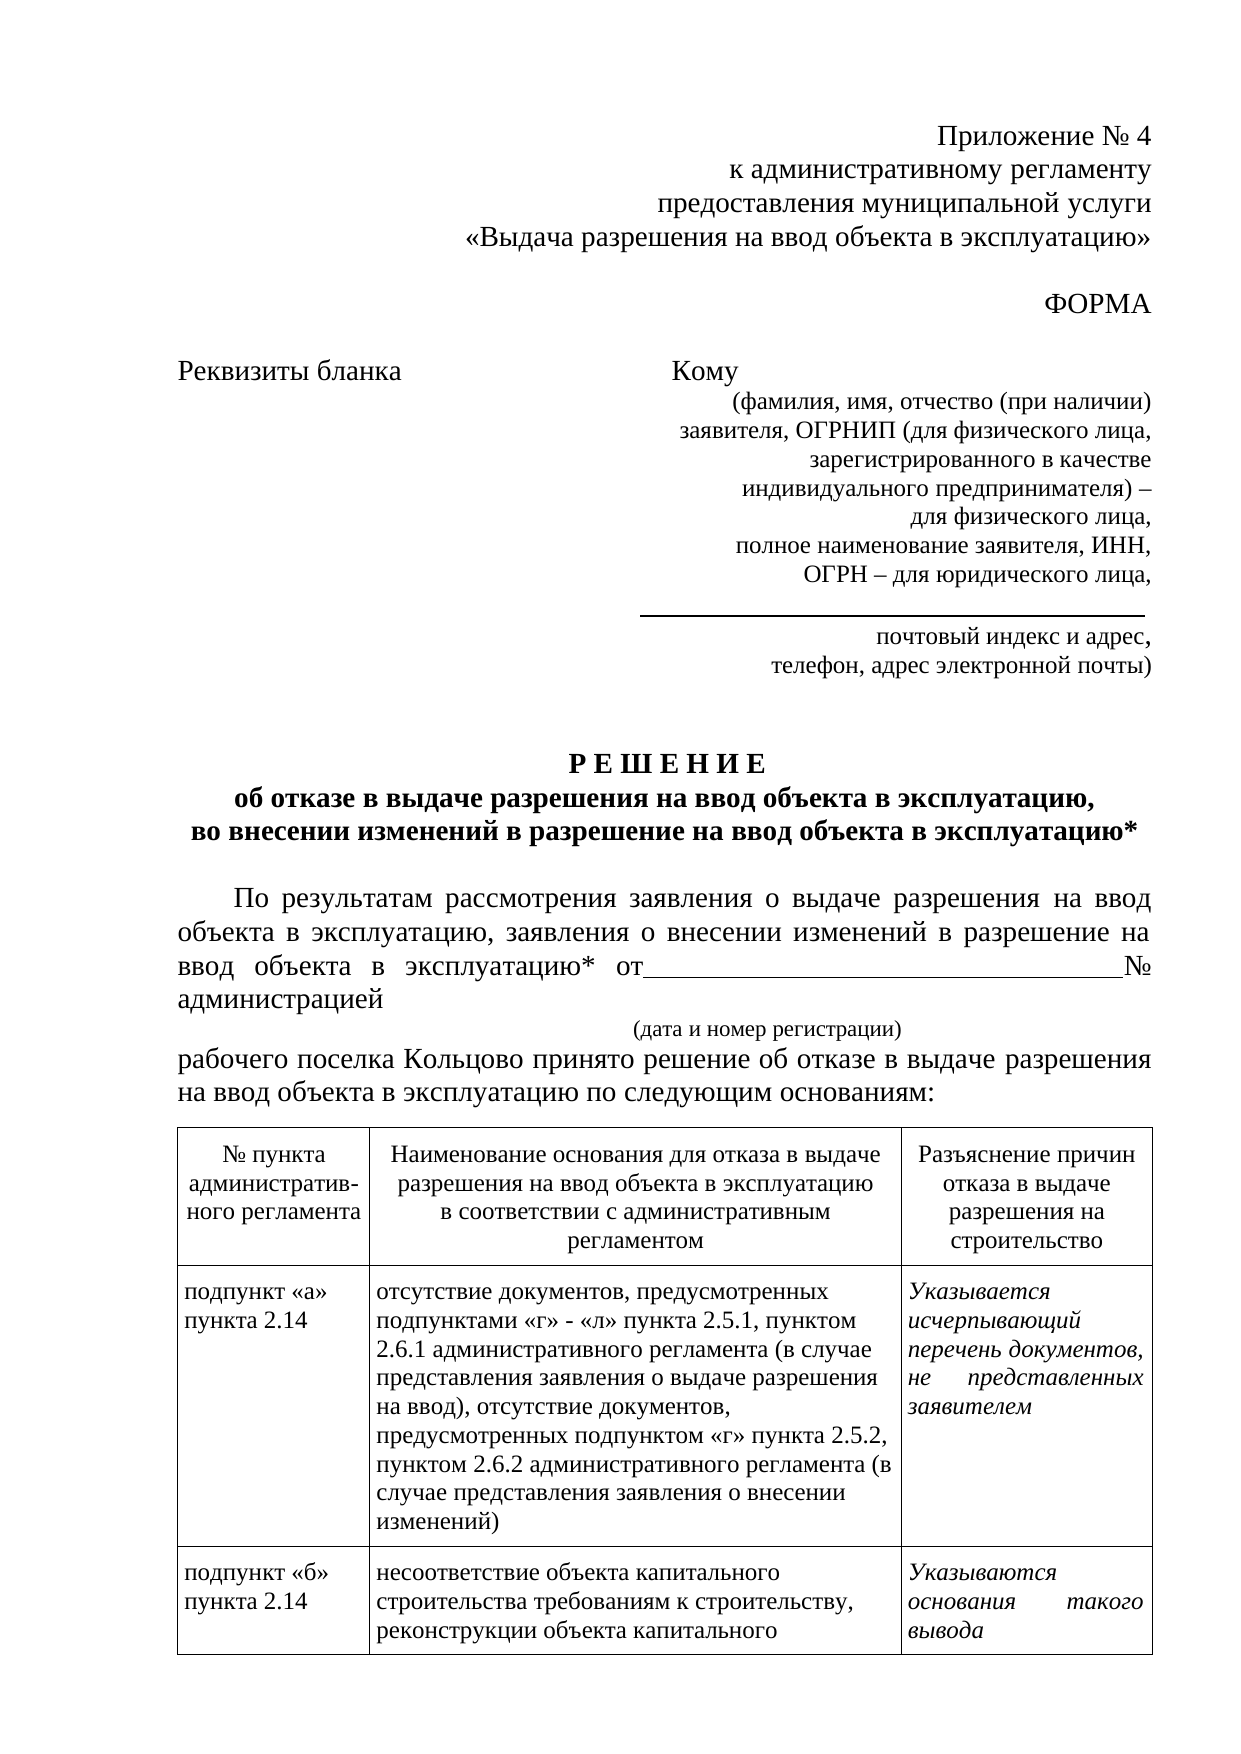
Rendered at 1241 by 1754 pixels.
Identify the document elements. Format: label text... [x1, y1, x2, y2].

text полное наименование заявителя, ИНН, [664, 530, 1151, 559]
text Реквизиты бланка Кому [177, 353, 1141, 386]
text (дата и номер регистрации) [177, 1015, 1152, 1041]
text для физического лица, [664, 501, 1151, 530]
text «Выдача разрешения на ввод объекта в эксплуатацию» [177, 219, 1151, 252]
text об отказе в выдаче разрешения на ввод объекта в эксплуатацию, [177, 780, 1152, 813]
text ФОРМА [200, 286, 1151, 319]
table_cell Указывается исчерпывающий перечень документов, не представленных заявителем [902, 1266, 1152, 1546]
text (фамилия, имя, отчество (при наличии) заявителя, ОГРНИП (для физического лица, зарегистрированного в качестве индивидуального предпринимателя) – [664, 386, 1151, 501]
text Приложение № 4 [768, 118, 1151, 152]
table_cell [902, 1547, 1152, 1654]
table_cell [178, 1547, 369, 1654]
text ОГРН – для юридического лица, [664, 559, 1151, 588]
text рабочего поселка Кольцово принято решение об отказе в выдаче разрешения на ввод объекта в эксплуатацию по следующим основаниям: [177, 1041, 1151, 1108]
table_cell отсутствие документов, предусмотренных подпунктами «г» - «л» пункта 2.5.1, пунктом 2.6.1 административного регламента (в случае представления заявления о выдаче разрешения на ввод), отсутствие документов, предусмотренных подпунктом «г» пункта 2.5.2, пунктом 2.6.2 административного регламента (в случае представления заявления о внесении изменений) [370, 1266, 901, 1546]
text телефон, адрес электронной почты) [177, 651, 1152, 679]
text предоставления муниципальной услуги [177, 185, 1151, 219]
text во внесении изменений в разрешение на ввод объекта в эксплуатацию* [177, 813, 1152, 847]
text По результатам рассмотрения заявления о выдаче разрешения на ввод объекта в эксплуатацию, заявления о внесении изменений в разрешение на ввод объекта в эксплуатацию* от № администрацией [177, 881, 1151, 1015]
text к административному регламенту [723, 152, 1151, 185]
table_header Разъяснение причин отказа в выдаче разрешения на строительство [902, 1128, 1152, 1264]
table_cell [370, 1547, 901, 1654]
subtitle Р Е Ш Е Н И Е [205, 746, 1129, 780]
text почтовый индекс и адрес, [177, 588, 1152, 651]
table_header № пункта административ-ного регламента [178, 1128, 369, 1264]
table_cell подпункт «а» пункта 2.14 [178, 1266, 369, 1546]
table_header Наименование основания для отказа в выдаче разрешения на ввод объекта в эксплуатацию в соответствии с административным регламентом [370, 1128, 901, 1264]
